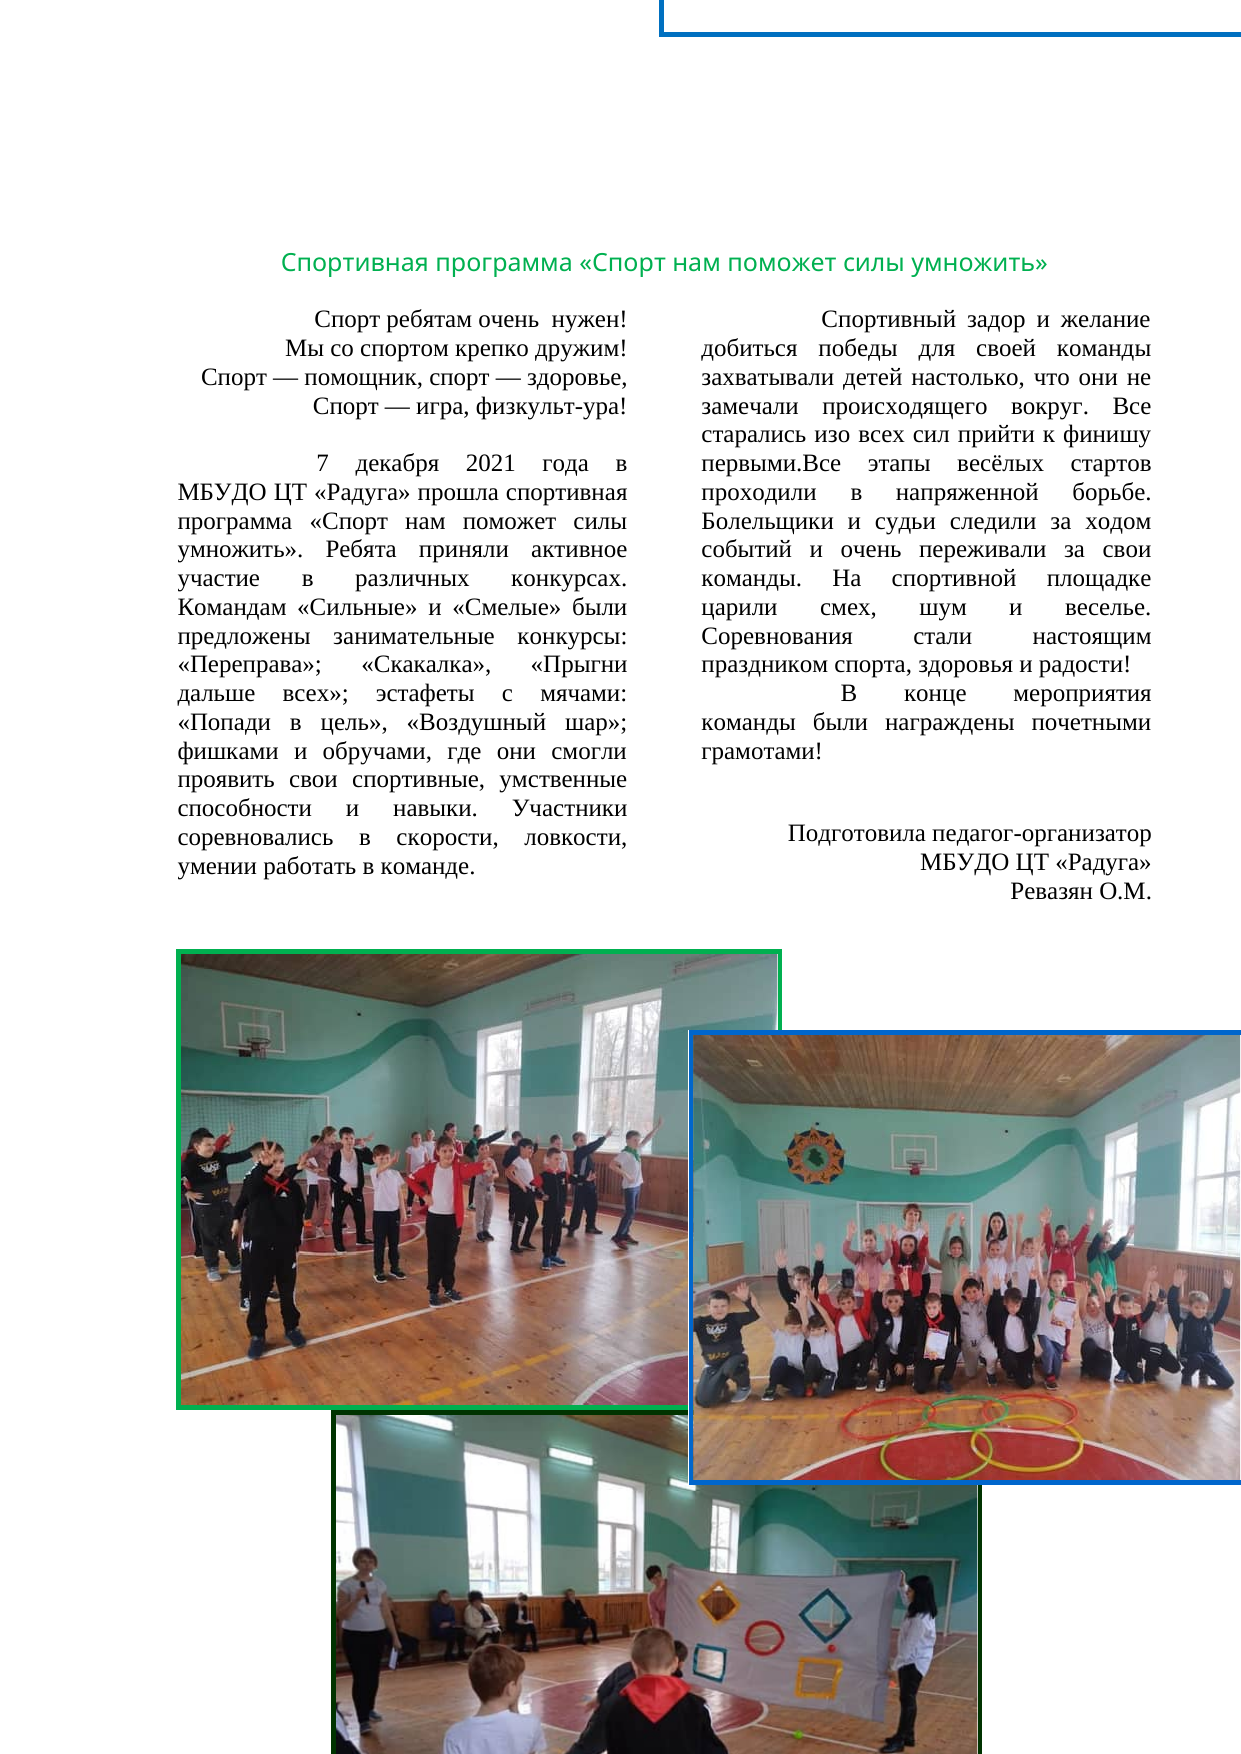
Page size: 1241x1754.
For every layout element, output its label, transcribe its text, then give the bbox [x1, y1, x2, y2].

text Ревазян О.М. [701, 876, 1152, 905]
picture [336, 1415, 978, 1754]
text Подготовила педагог-организатор [701, 818, 1152, 847]
text Спорт — помощник, спорт — здоровье, [177, 362, 627, 391]
text В конце мероприятия команды были награждены почетными грамотами! [701, 678, 1152, 764]
text МБУДО ЦТ «Радуга» [701, 847, 1152, 876]
text Мы со спортом крепко дружим! [177, 333, 627, 362]
picture [693, 1035, 1241, 1480]
picture [181, 954, 778, 1405]
text Спортивный задор и желание добиться победы для своей команды захватывали детей настолько, что они не замечали происходящего вокруг. Все старались изо всех сил прийти к финишу первыми.Все этапы весёлых стартов проходили в напряженной борьбе. Болельщики и судьи следили за ходом событий и очень переживали за свои команды. На спортивной площадке царили смех, шум и веселье. Соревнования стали настоящим праздником спорта, здоровья и радости! [701, 304, 1152, 678]
text Спорт ребятам очень нужен! [177, 304, 627, 333]
text Спортивная программа «Спорт нам поможет силы умножить» [177, 244, 1152, 279]
text 7 декабря 2021 года в МБУДО ЦТ «Радуга» прошла спортивная программа «Спорт нам поможет силы умножить». Ребята приняли активное участие в различных конкурсах. Командам «Сильные» и «Смелые» были предложены занимательные конкурсы: «Переправа»; «Скакалка», «Прыгни дальше всех»; эстафеты с мячами: «Попади в цель», «Воздушный шар»; фишками и обручами, где они смогли проявить свои спортивные, умственные способности и навыки. Участники соревновались в скорости, ловкости, умении работать в команде. [177, 448, 627, 879]
text Спорт — игра, физкульт-ура! [177, 391, 627, 419]
